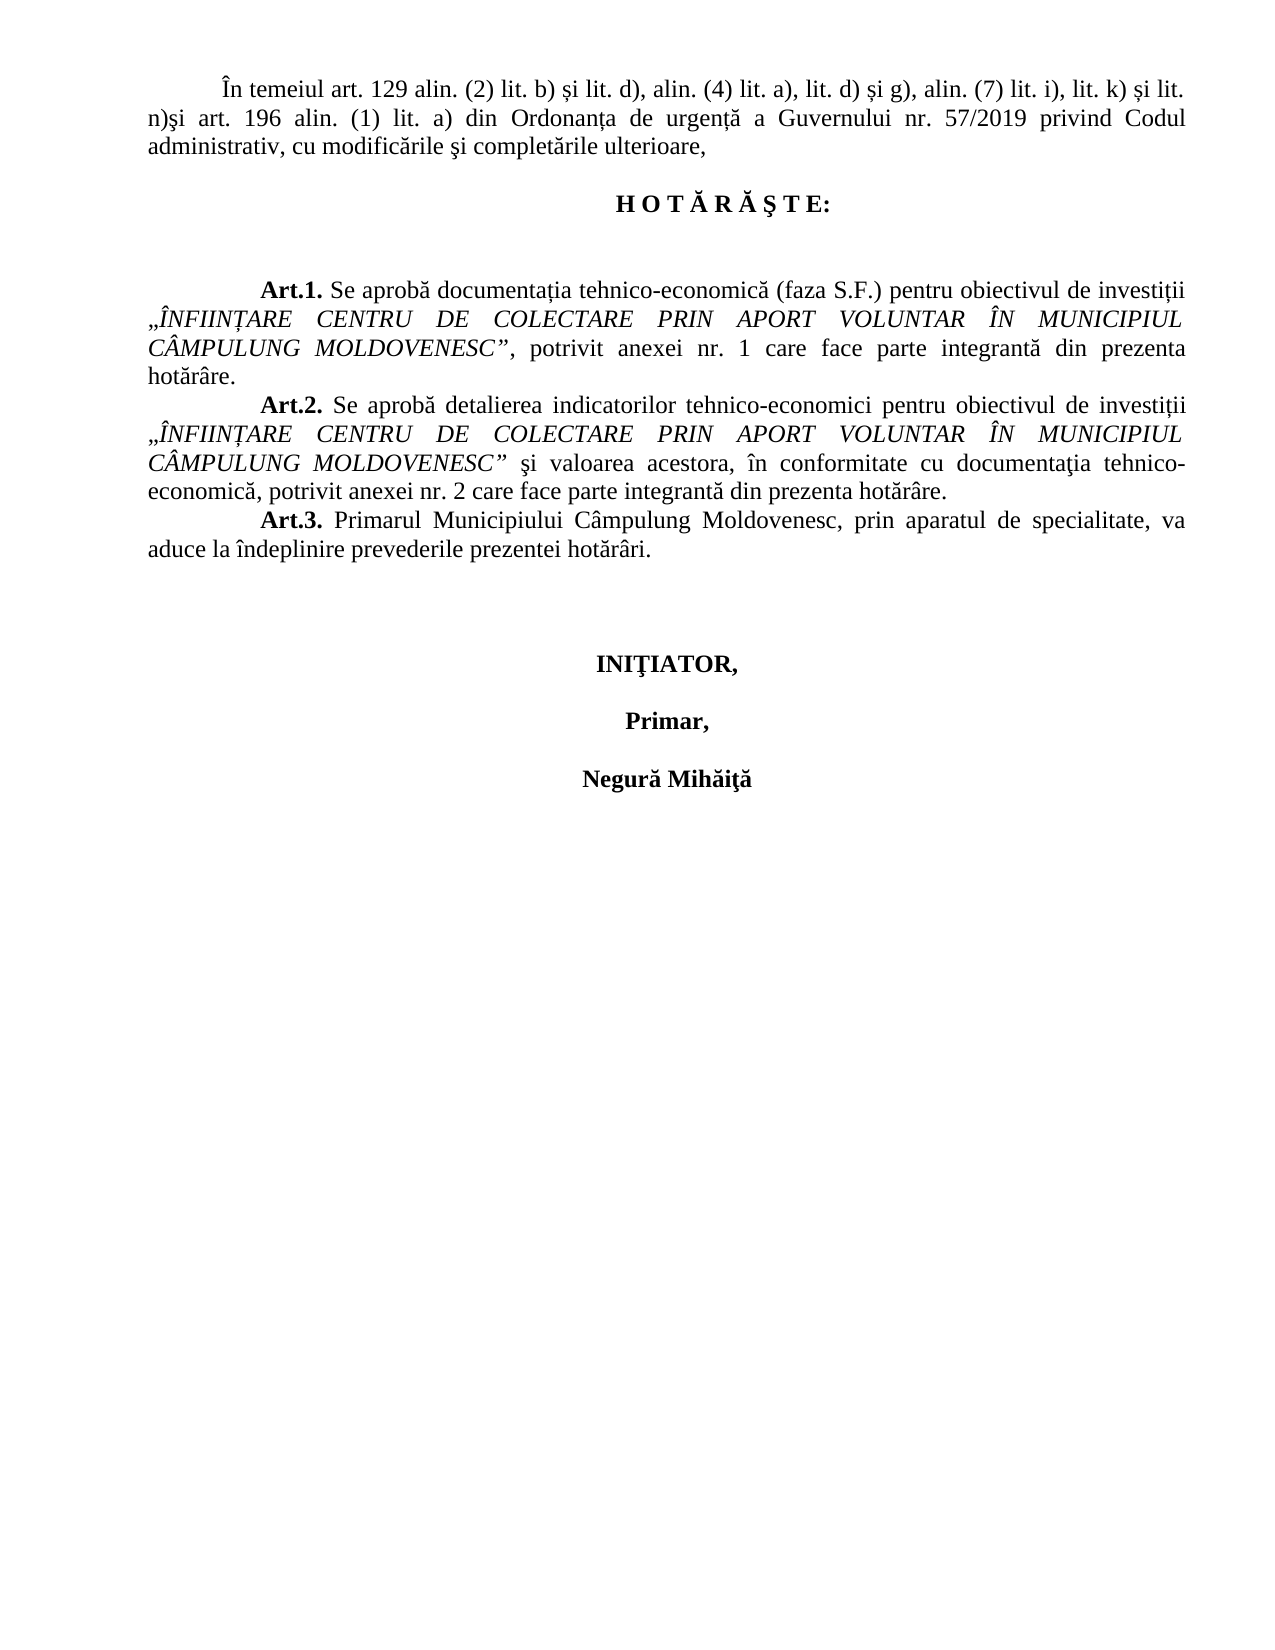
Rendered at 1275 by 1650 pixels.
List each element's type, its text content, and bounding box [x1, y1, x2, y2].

text Art.3. Primarul Municipiului Câmpulung Moldovenesc, prin aparatul de specialitate, va aduce la îndeplinire prevederile prezentei hotărâri. [148, 505, 1186, 563]
text Art.1. Se aprobă documentația tehnico-economică (faza S.F.) pentru obiectivul de investiții „ÎNFIINȚARE CENTRU DE COLECTARE PRIN APORT VOLUNTAR ÎN MUNICIPIUL CÂMPULUNG MOLDOVENESC”, potrivit anexei nr. 1 care face parte integrantă din prezenta hotărâre. [148, 275, 1186, 390]
text Primar, [148, 706, 1186, 735]
subtitle H O T Ă R Ă Ş T E: [148, 189, 1186, 218]
text Negură Mihăiţă [148, 764, 1186, 793]
text În temeiul art. 129 alin. (2) lit. b) și lit. d), alin. (4) lit. a), lit. d) și g), alin. (7) lit. i), lit. k) și lit. n)şi art. 196 alin. (1) lit. a) din Ordonanța de urgență a Guvernului nr. 57/2019 privind Codul administrativ, cu modificările şi completările ulterioare, [148, 74, 1186, 160]
text INIŢIATOR, [148, 649, 1186, 678]
text Art.2. Se aprobă detalierea indicatorilor tehnico-economici pentru obiectivul de investiții „ÎNFIINȚARE CENTRU DE COLECTARE PRIN APORT VOLUNTAR ÎN MUNICIPIUL CÂMPULUNG MOLDOVENESC” şi valoarea acestora, în conformitate cu documentaţia tehnico-economică, potrivit anexei nr. 2 care face parte integrantă din prezenta hotărâre. [148, 390, 1186, 505]
